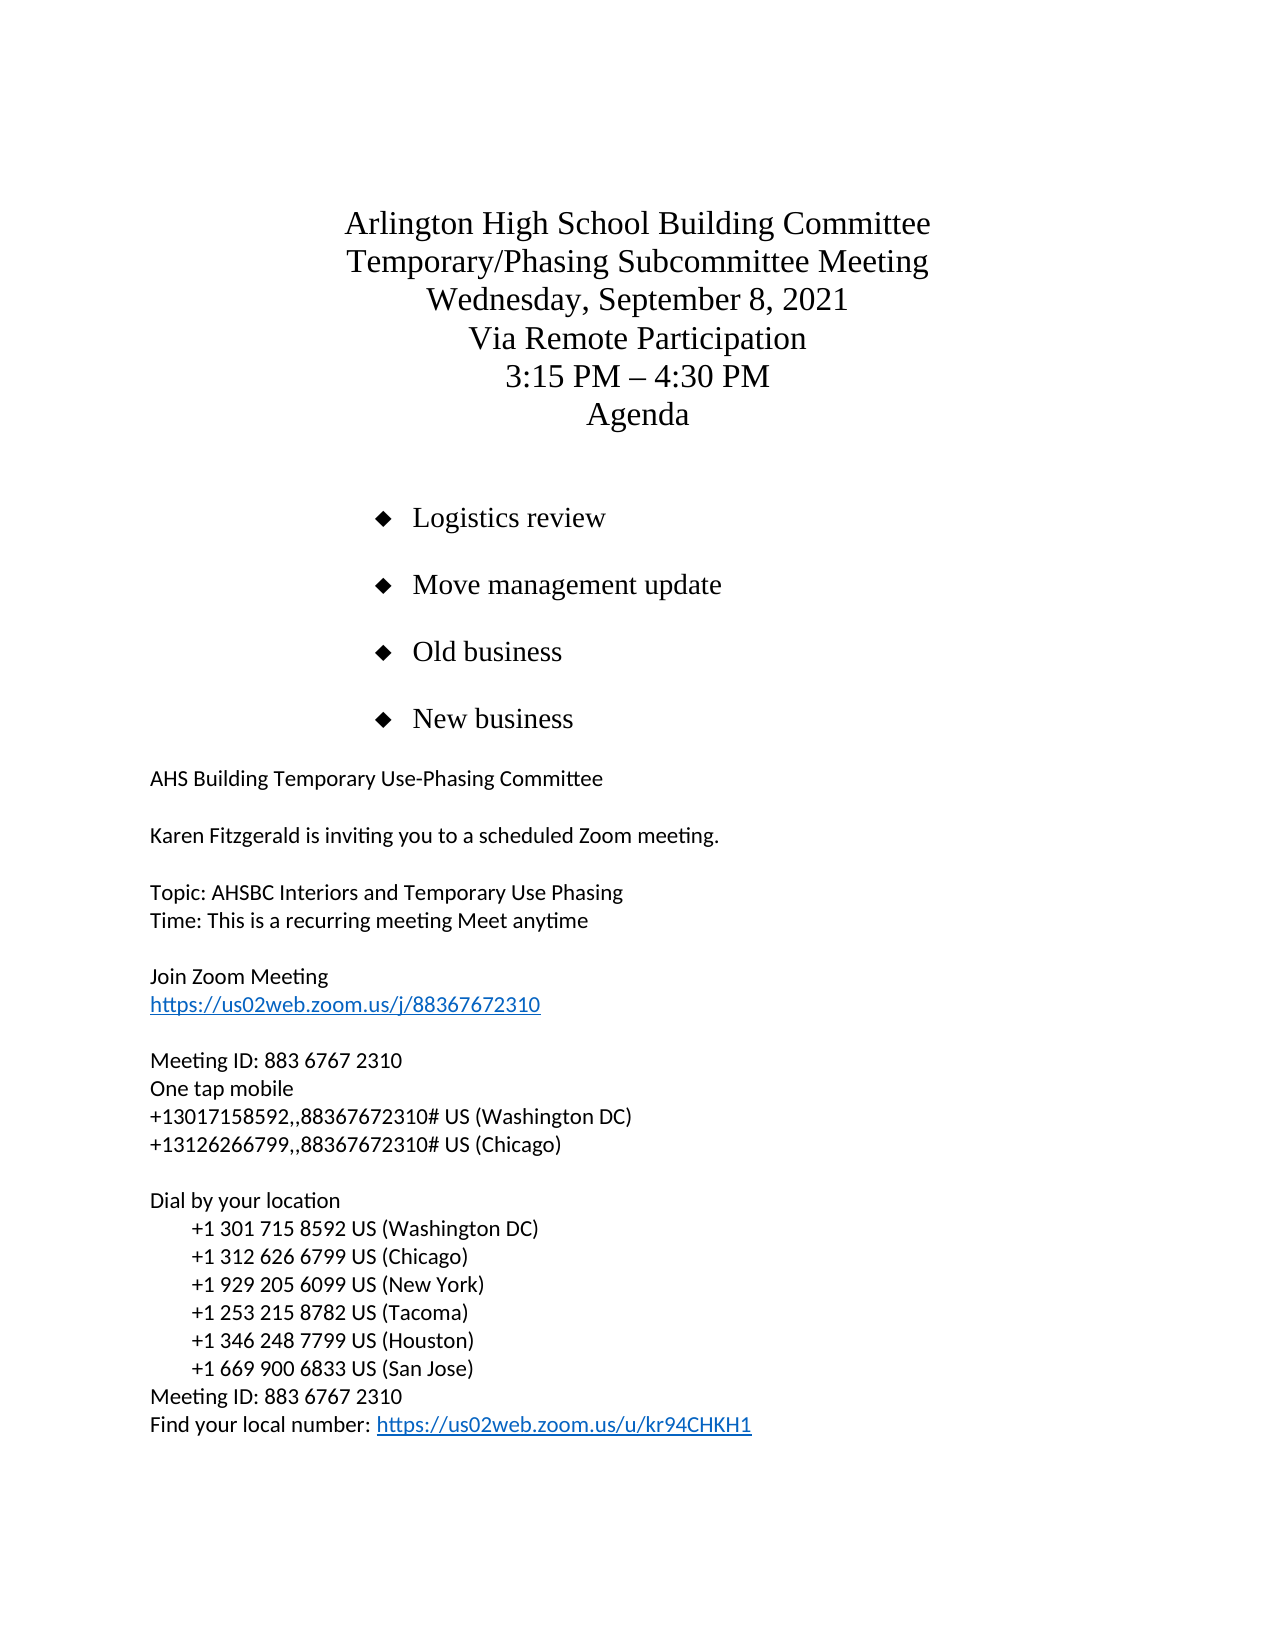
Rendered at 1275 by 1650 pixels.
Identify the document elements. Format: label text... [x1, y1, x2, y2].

list Logistics review [375, 500, 1125, 534]
list Move management update [375, 567, 1125, 601]
text Agenda [150, 395, 1125, 433]
text Karen Fitzgerald is inviting you to a scheduled Zoom meeting. Topic: AHSBC Interiors and Temporary Use Phasing Time: This is a recurring meeting Meet anytime Join Zoom Meeting https://us02web.zoom.us/j/88367672310 Meeting ID: 883 6767 2310 One tap mobile +13017158592,,88367672310# US (Washington DC) +13126266799,,88367672310# US (Chicago) Dial by your location +1 301 715 8592 US (Washington DC) +1 312 626 6799 US (Chicago) +1 929 205 6099 US (New York) +1 253 215 8782 US (Tacoma) +1 346 248 7799 US (Houston) +1 669 900 6833 US (San Jose) Meeting ID: 883 6767 2310 Find your local number: https://us02web.zoom.us/u/kr94CHKH1 [150, 822, 1125, 1438]
text Temporary/Phasing Subcommittee Meeting [150, 241, 1125, 280]
text AHS Building Temporary Use-Phasing Committee [150, 764, 1125, 792]
list Old business [375, 634, 1125, 668]
text Via Remote Participation [150, 318, 1125, 356]
text 3:15 PM – 4:30 PM [150, 356, 1125, 395]
text Wednesday, September 8, 2021 [150, 280, 1125, 318]
list New business [375, 702, 1125, 735]
text Arlington High School Building Committee [150, 203, 1125, 241]
